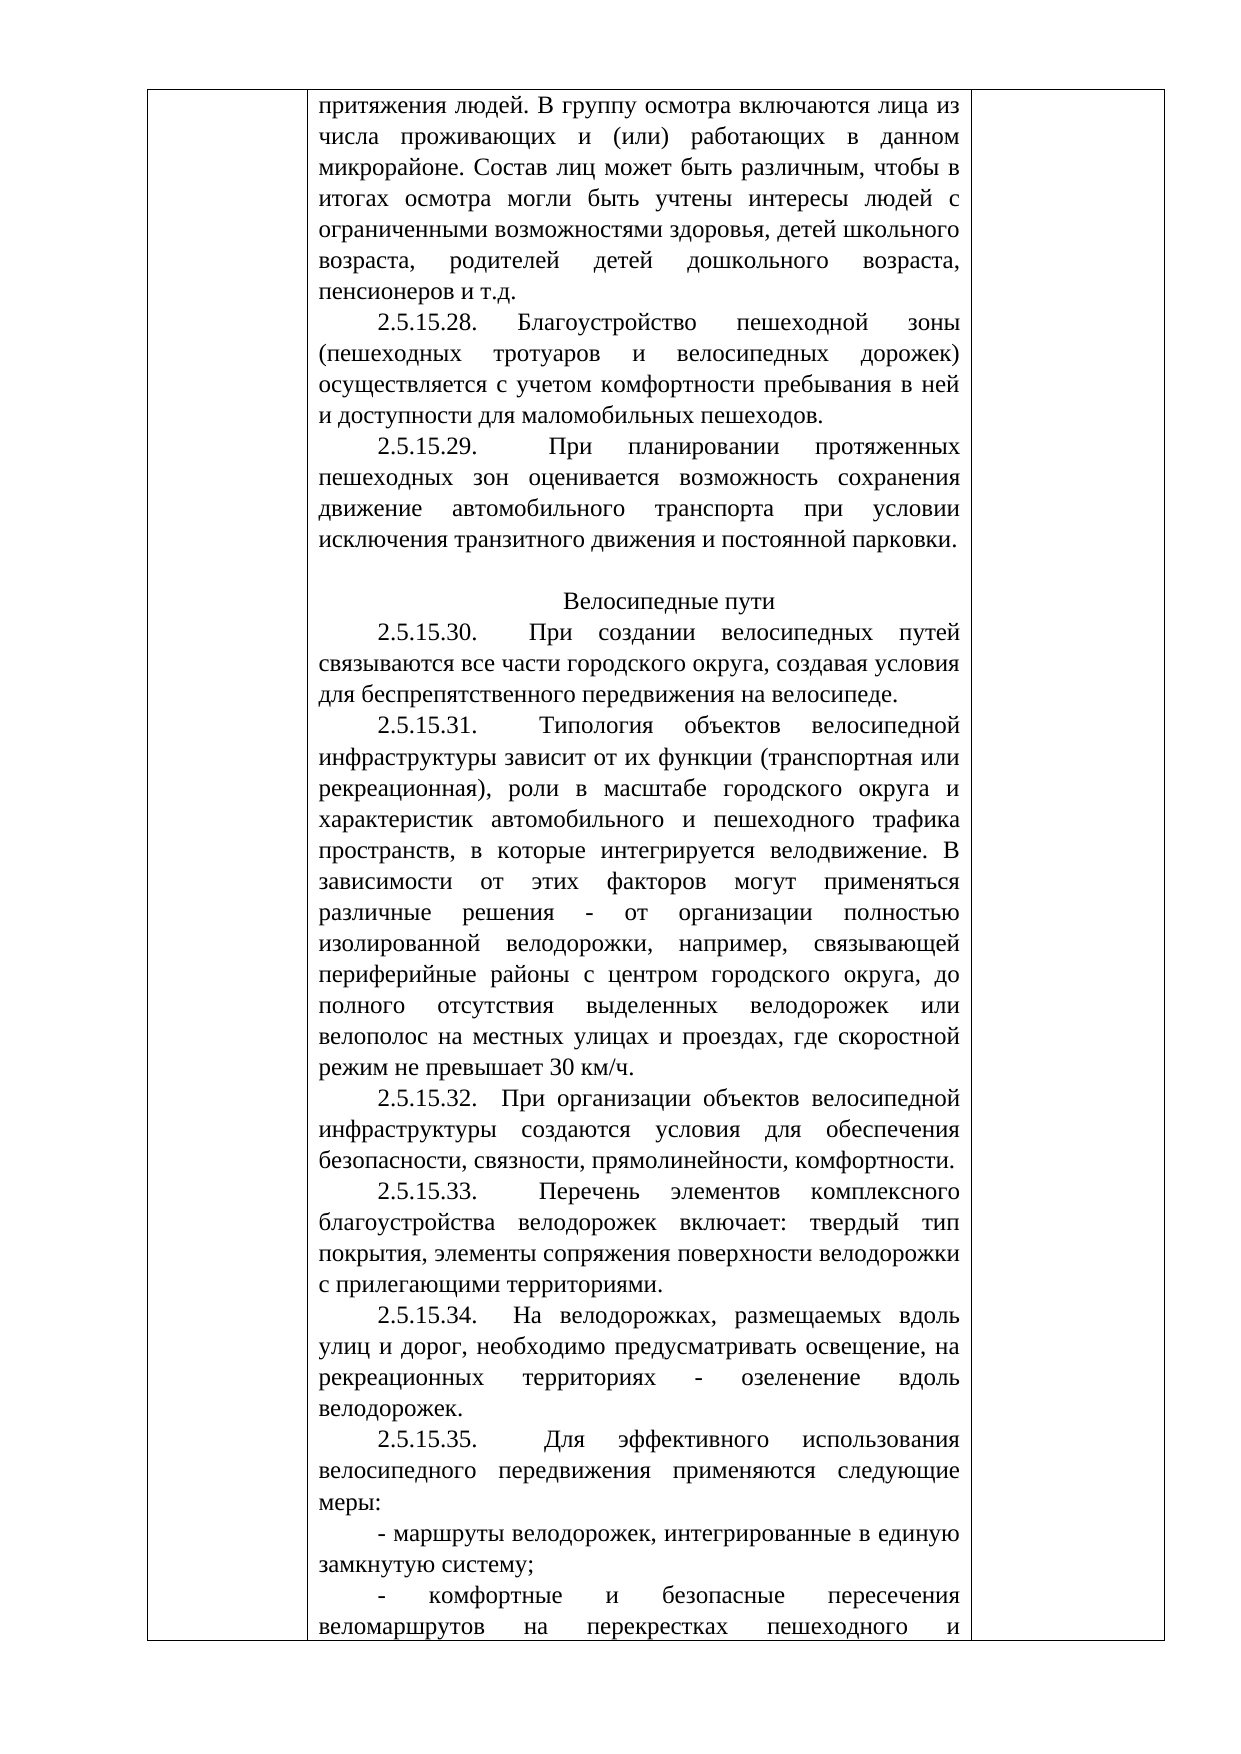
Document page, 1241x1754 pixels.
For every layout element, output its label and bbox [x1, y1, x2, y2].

table_cell [972, 90, 1164, 1639]
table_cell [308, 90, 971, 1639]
table_cell [148, 90, 307, 1639]
